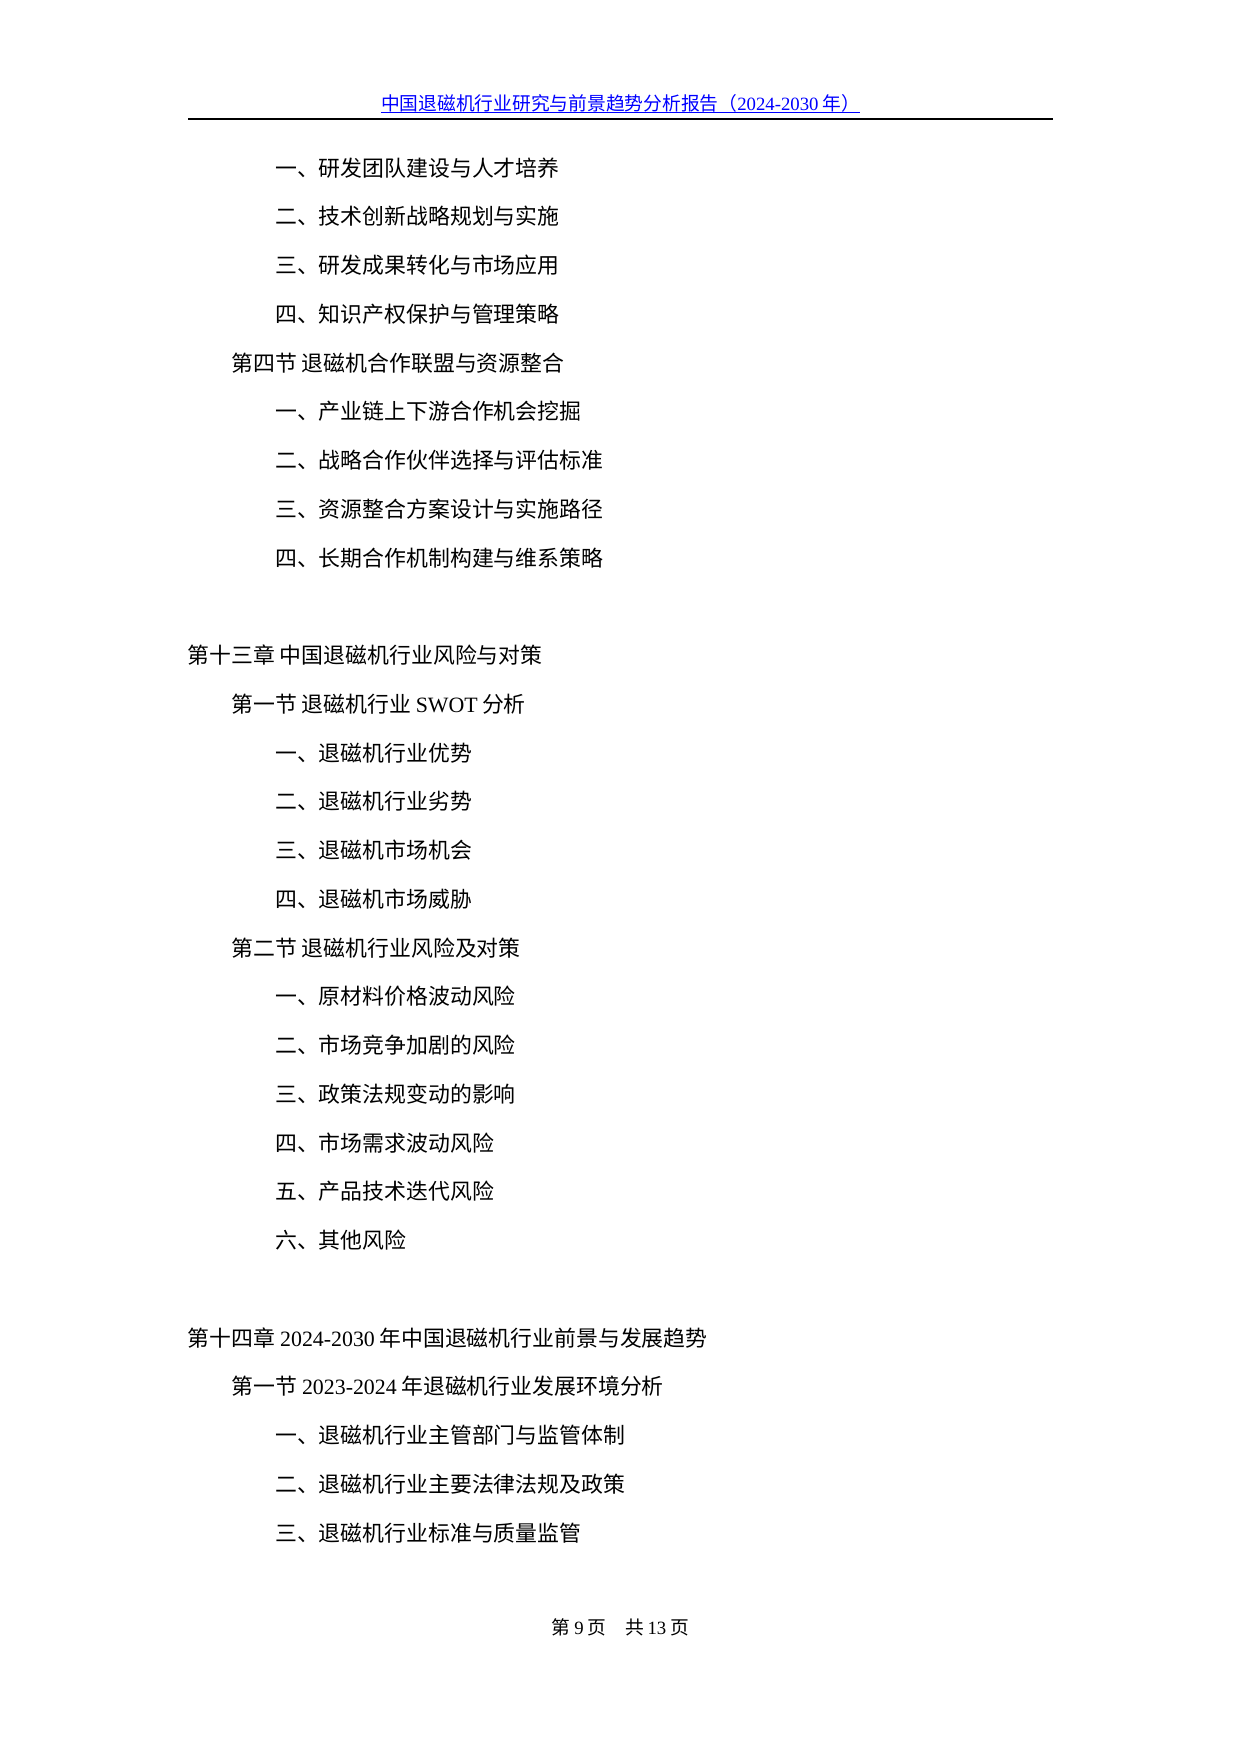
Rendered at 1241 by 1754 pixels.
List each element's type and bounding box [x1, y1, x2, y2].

text [187, 150, 1053, 1548]
